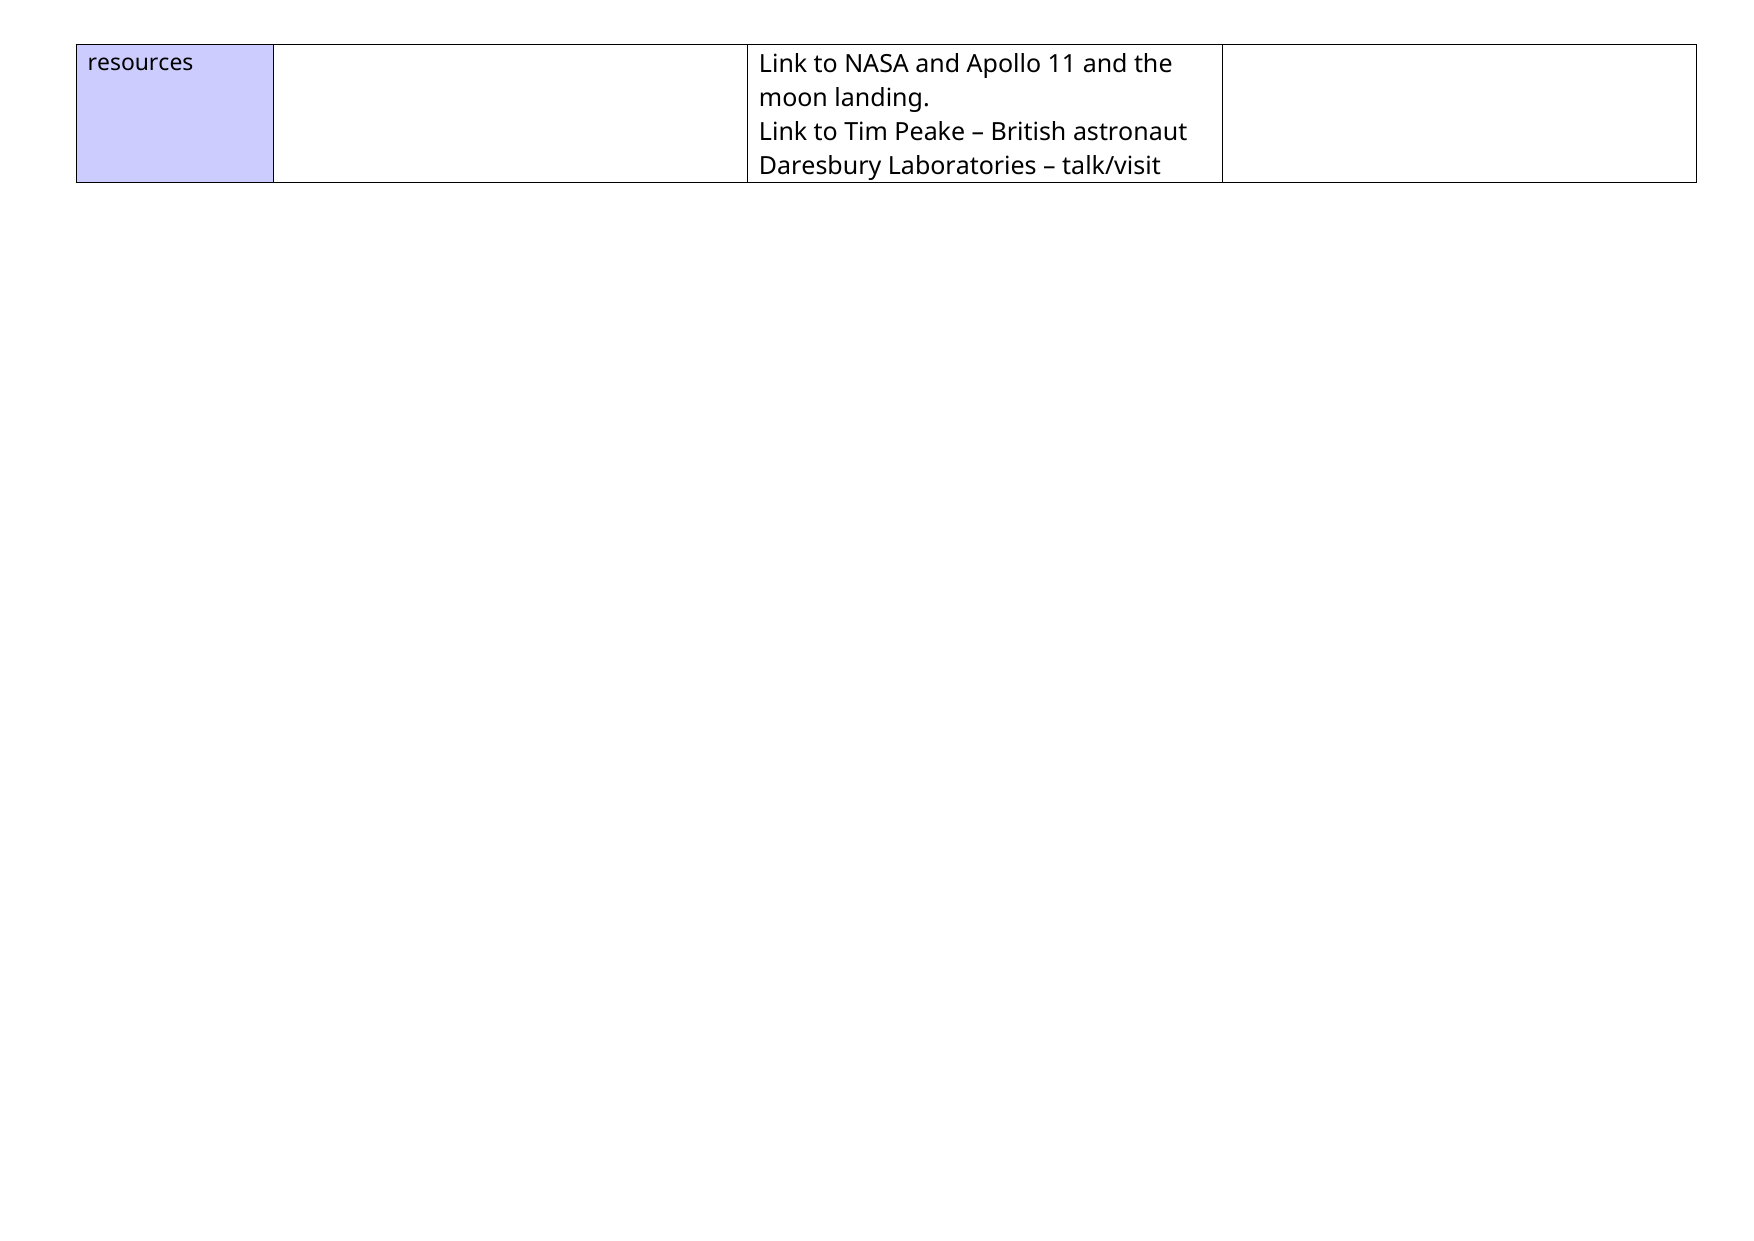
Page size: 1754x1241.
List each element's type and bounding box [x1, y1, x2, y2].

table_cell [1223, 45, 1696, 182]
table_cell [274, 45, 747, 182]
table_cell [748, 45, 1222, 182]
table_cell [77, 45, 273, 182]
